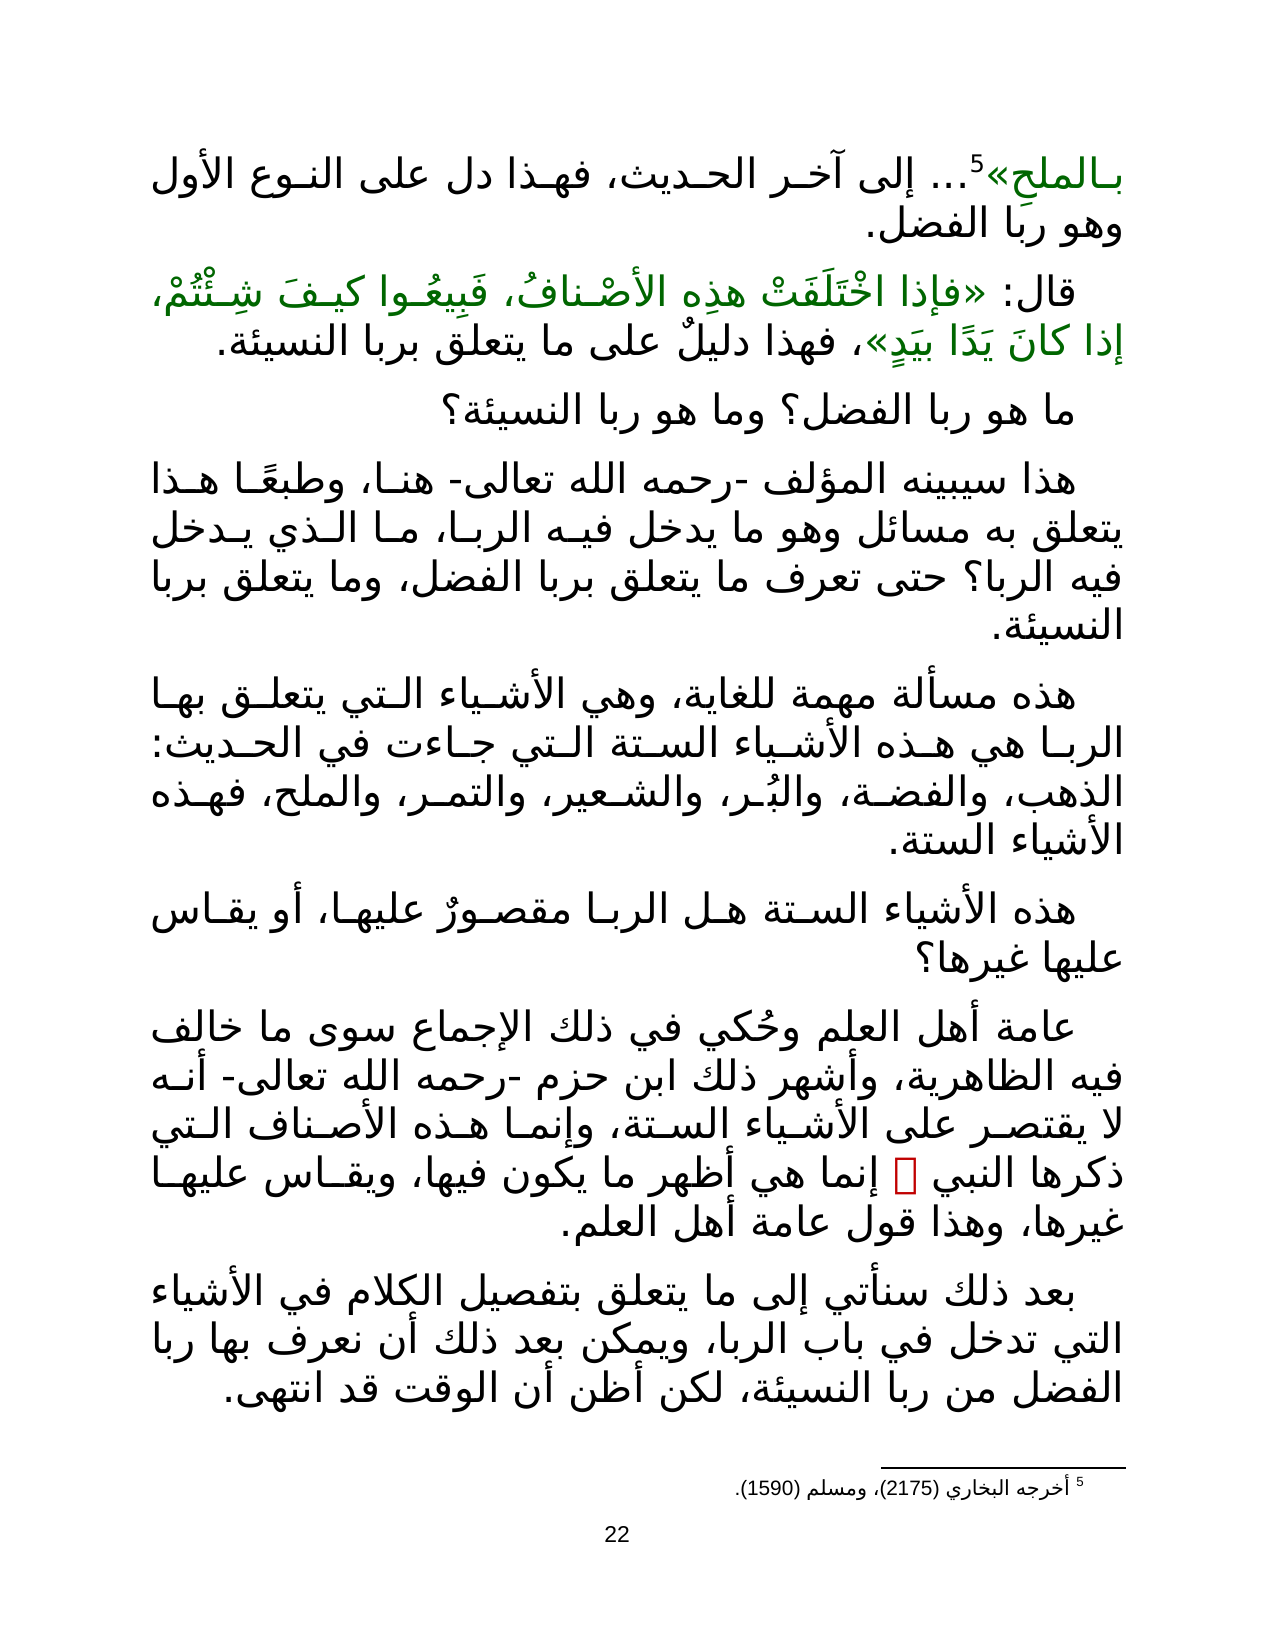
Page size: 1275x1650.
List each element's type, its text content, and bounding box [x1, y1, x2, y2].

text هذه مسألة مهمة للغاية، وهي الأشياء التي يتعلق بها الربا هي هذه الأشياء الستة التي جاءت في الحديث: الذهب، والفضة، والبُر، والشعير، والتمر، والملح، فهذه الأشياء الستة. [150, 670, 1125, 864]
text عامة أهل العلم وحُكي في ذلك الإجماع سوى ما خالف فيه الظاهرية، وأشهر ذلك ابن حزم -رحمه الله تعالى- أنه لا يقتصر على الأشياء الستة، وإنما هذه الأصناف التي ذكرها النبي إنما هي أظهر ما يكون فيها، ويقاس عليها غيرها، وهذا قول عامة أهل العلم. [150, 1003, 1125, 1246]
text قال: «فإذا اخْتَلَفَتْ هذِه الأصْنافُ، فَبِيعُوا كيفَ شِئْتُمْ، إذا كانَ يَدًا بيَدٍ»، فهذا دليلٌ على ما يتعلق بربا النسيئة. [150, 268, 1125, 365]
text هذا سيبينه المؤلف -رحمه الله تعالى- هنا، وطبعًا هذا يتعلق به مسائل وهو ما يدخل فيه الربا، ما الذي يدخل فيه الربا؟ حتى تعرف ما يتعلق بربا الفضل، وما يتعلق بربا النسيئة. [150, 455, 1125, 649]
text هذه الأشياء الستة هل الربا مقصورٌ عليها، أو يقاس عليها غيرها؟ [150, 885, 1125, 982]
text بعد ذلك سنأتي إلى ما يتعلق بتفصيل الكلام في الأشياء التي تدخل في باب الربا، ويمكن بعد ذلك أن نعرف بها ربا الفضل من ربا النسيئة، لكن أظن أن الوقت قد انتهى. [150, 1267, 1125, 1412]
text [150, 150, 1125, 247]
text ما هو ربا الفضل؟ وما هو ربا النسيئة؟ [150, 386, 1125, 434]
